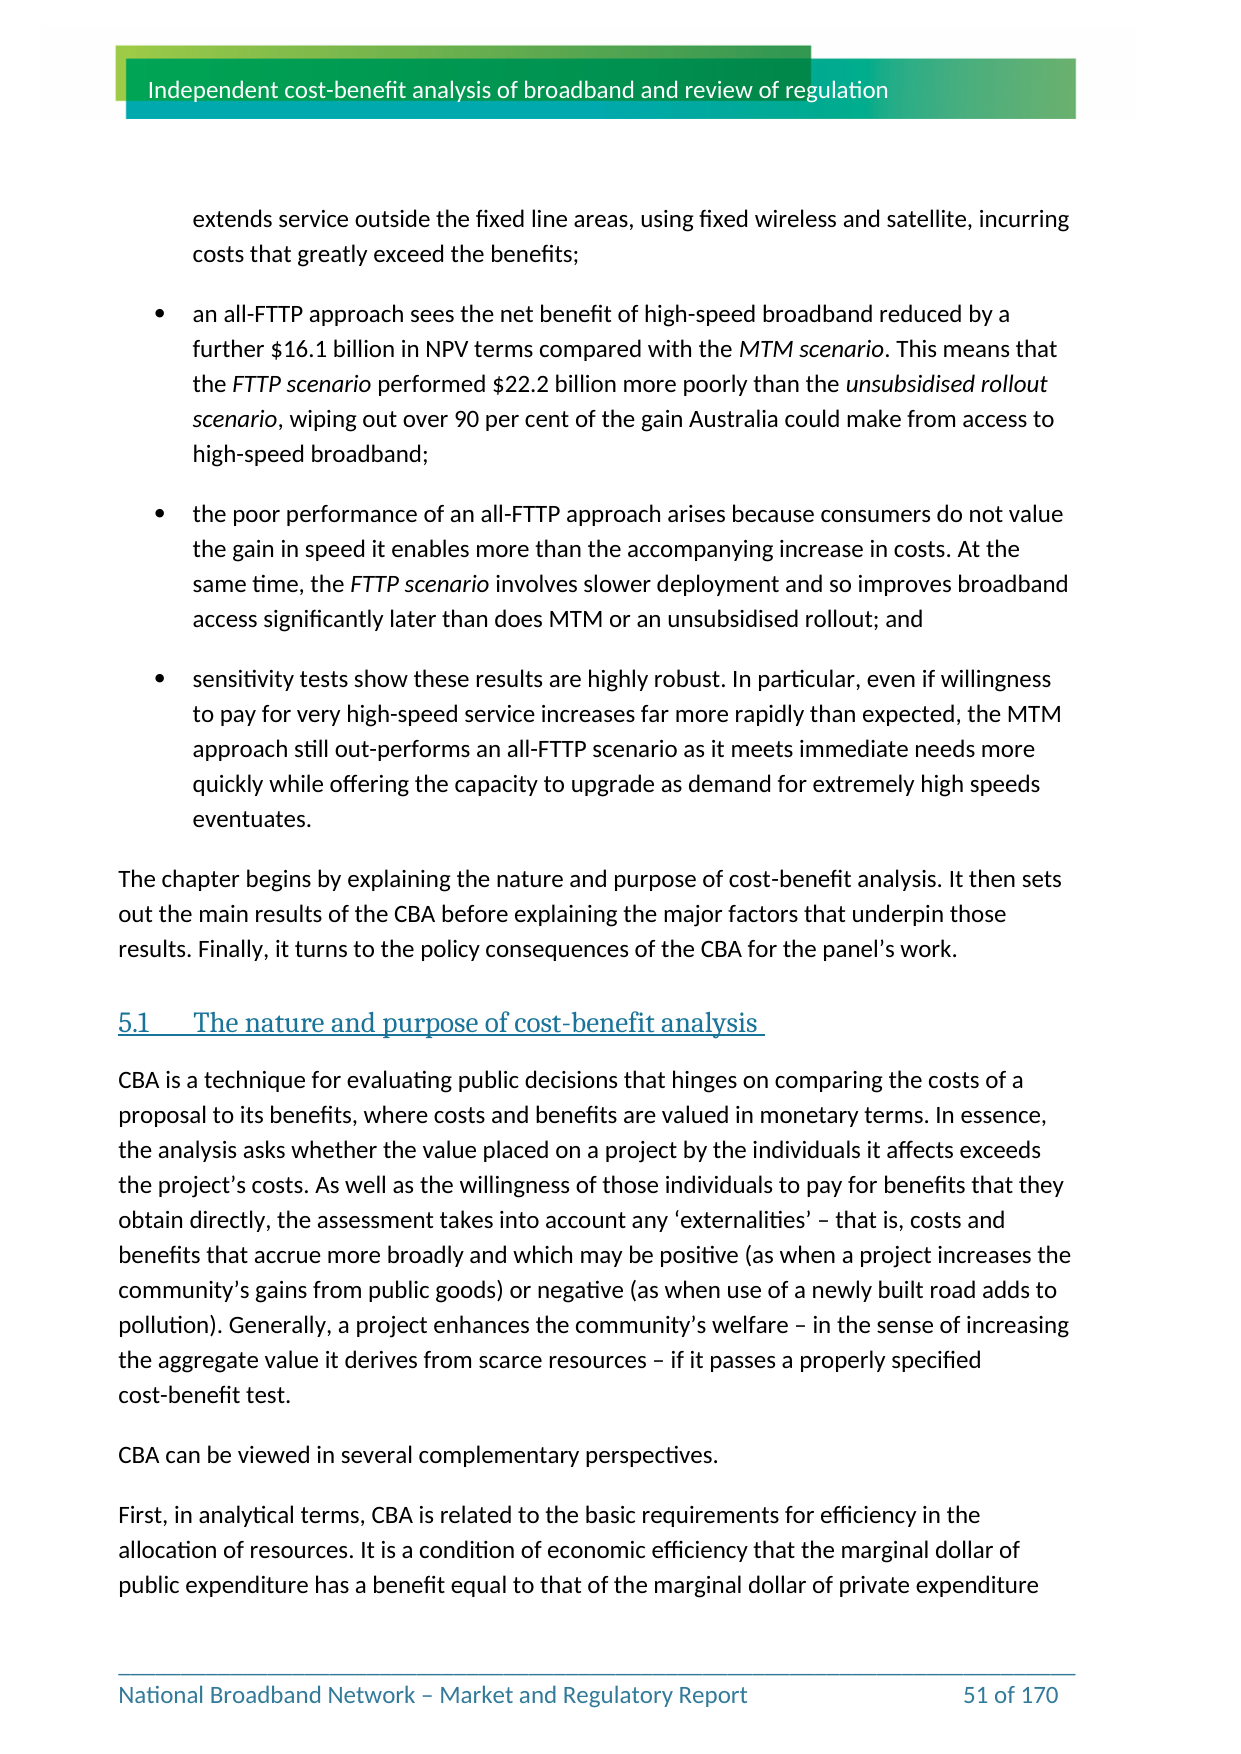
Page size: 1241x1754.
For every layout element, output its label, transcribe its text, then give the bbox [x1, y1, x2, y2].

list the poor performance of an all-FTTP approach arises because consumers do not value the gain in speed it enables more than the accompanying increase in costs. At the same time, the FTTP scenario involves slower deployment and so improves broadband access significantly later than does MTM or an unsubsidised rollout; and [155, 499, 1078, 634]
list an all-FTTP approach sees the net benefit of high-speed broadband reduced by a further $16.1 billion in NPV terms compared with the MTM scenario. This means that the FTTP scenario performed $22.2 billion more poorly than the unsubsidised rollout scenario, wiping out over 90 per cent of the gain Australia could make from access to high-speed broadband; [155, 299, 1078, 469]
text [118, 1500, 1078, 1600]
list sensitivity tests show these results are highly robust. In particular, even if willingness to pay for very high-speed service increases far more rapidly than expected, the MTM approach still out-performs an all-FTTP scenario as it meets immediate needs more quickly while offering the capacity to upgrade as demand for extremely high speeds eventuates. [155, 664, 1078, 834]
text CBA is a technique for evaluating public decisions that hinges on comparing the costs of a proposal to its benefits, where costs and benefits are valued in monetary terms. In essence, the analysis asks whether the value placed on a project by the individuals it affects exceeds the project’s costs. As well as the willingness of those individuals to pay for benefits that they obtain directly, the assessment takes into account any ‘externalities’ – that is, costs and benefits that accrue more broadly and which may be positive (as when a project increases the community’s gains from public goods) or negative (as when use of a newly built road adds to pollution). Generally, a project enhances the community’s welfare – in the sense of increasing the aggregate value it derives from scarce resources – if it passes a properly specified cost-benefit test. [118, 1065, 1078, 1410]
subtitle 5.1 The nature and purpose of cost-benefit analysis [118, 1006, 1078, 1040]
picture [40, 26, 1138, 119]
text CBA can be viewed in several complementary perspectives. [118, 1440, 1078, 1470]
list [155, 204, 1078, 269]
text The chapter begins by explaining the nature and purpose of cost-benefit analysis. It then sets out the main results of the CBA before explaining the major factors that underpin those results. Finally, it turns to the policy consequences of the CBA for the panel’s work. [118, 864, 1078, 964]
